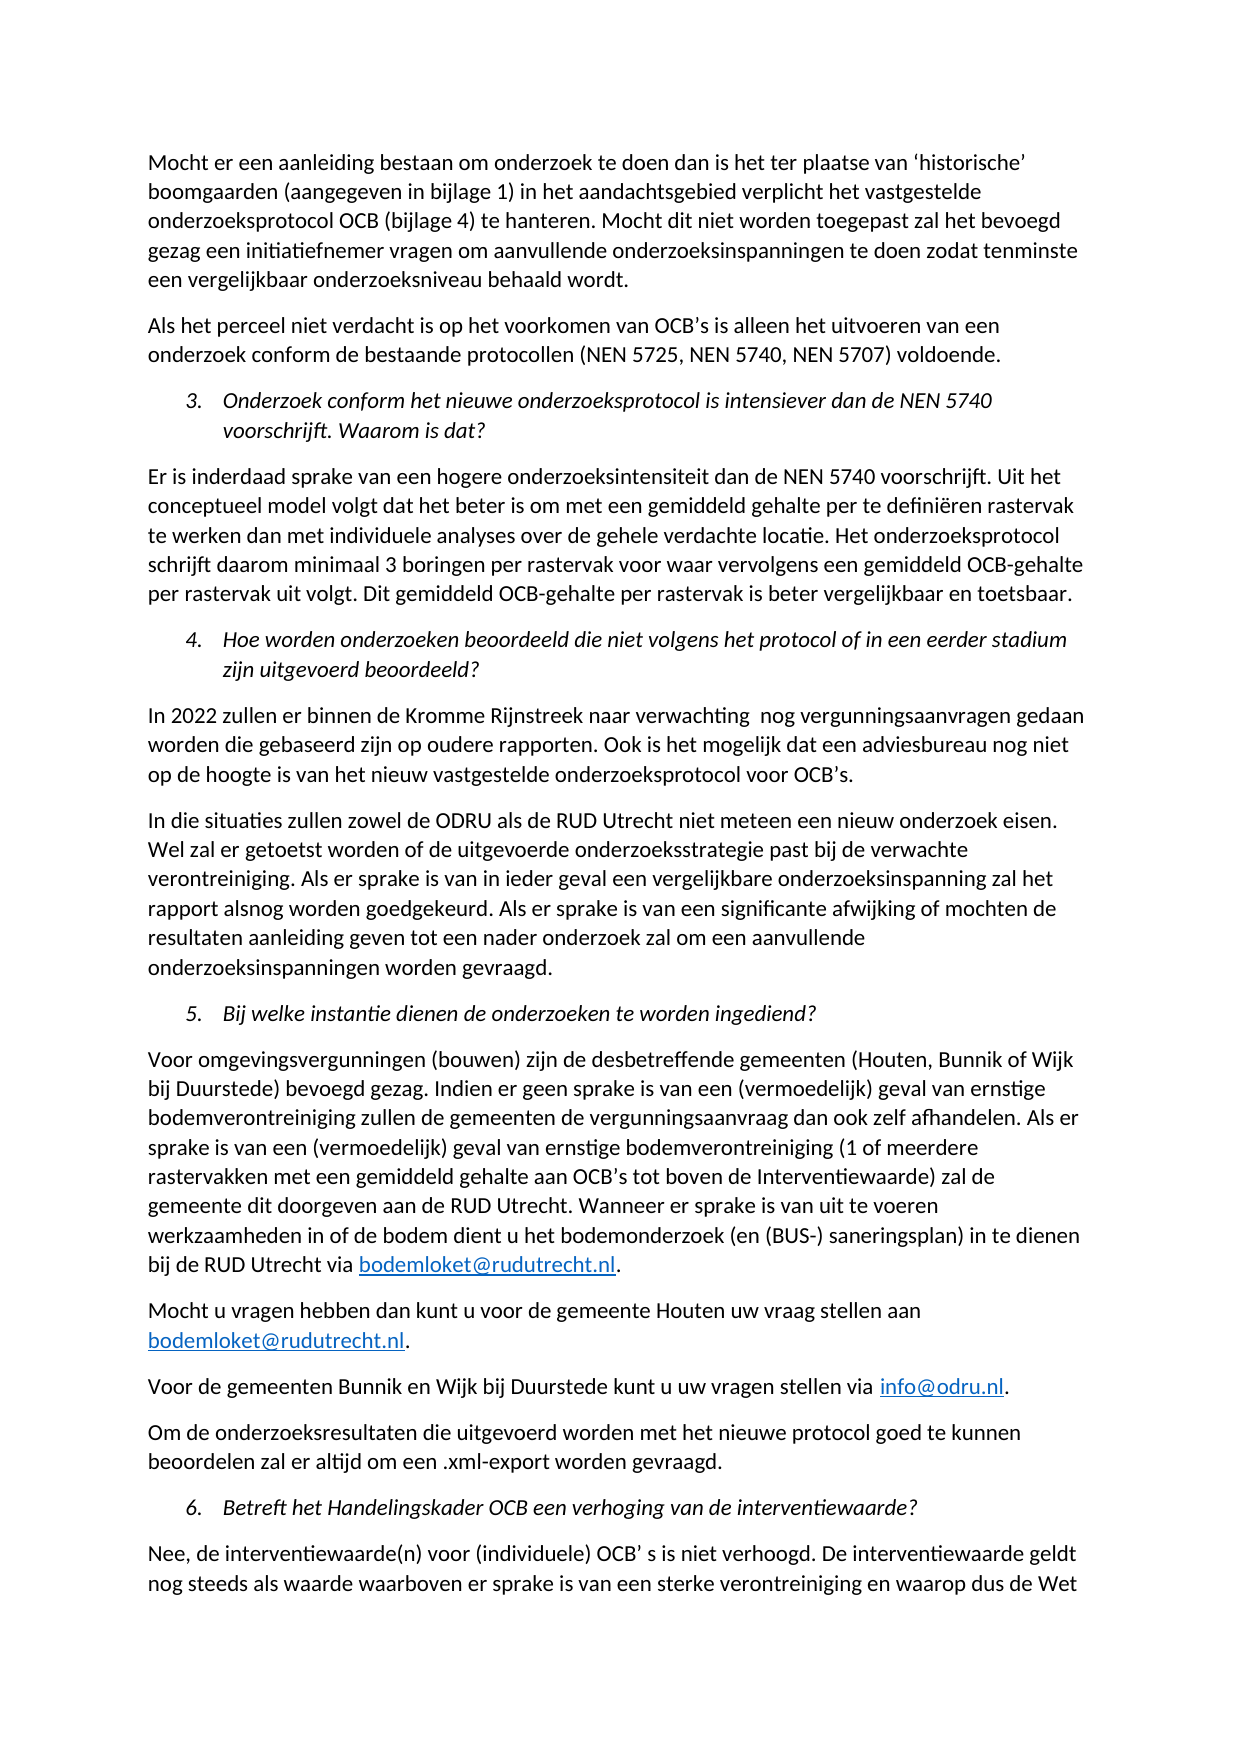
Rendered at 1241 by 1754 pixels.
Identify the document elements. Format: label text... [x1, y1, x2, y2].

text Als het perceel niet verdacht is op het voorkomen van OCB’s is alleen het uitvoeren van een onderzoek conform de bestaande protocollen (NEN 5725, NEN 5740, NEN 5707) voldoende. [148, 311, 1093, 368]
text Er is inderdaad sprake van een hogere onderzoeksintensiteit dan de NEN 5740 voorschrijft. Uit het conceptueel model volgt dat het beter is om met een gemiddeld gehalte per te definiëren rastervak te werken dan met individuele analyses over de gehele verdachte locatie. Het onderzoeksprotocol schrijft daarom minimaal 3 boringen per rastervak voor waar vervolgens een gemiddeld OCB-gehalte per rastervak uit volgt. Dit gemiddeld OCB-gehalte per rastervak is beter vergelijkbaar en toetsbaar. [148, 462, 1093, 607]
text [148, 1539, 1093, 1597]
list Betreft het Handelingskader OCB een verhoging van de interventiewaarde? [185, 1493, 1093, 1521]
text In 2022 zullen er binnen de Kromme Rijnstreek naar verwachting nog vergunningsaanvragen gedaan worden die gebaseerd zijn op oudere rapporten. Ook is het mogelijk dat een adviesbureau nog niet op de hoogte is van het nieuw vastgestelde onderzoeksprotocol voor OCB’s. [148, 701, 1093, 788]
text In die situaties zullen zowel de ODRU als de RUD Utrecht niet meteen een nieuw onderzoek eisen. Wel zal er getoetst worden of de uitgevoerde onderzoeksstrategie past bij de verwachte verontreiniging. Als er sprake is van in ieder geval een vergelijkbare onderzoeksinspanning zal het rapport alsnog worden goedgekeurd. Als er sprake is van een significante afwijking of mochten de resultaten aanleiding geven tot een nader onderzoek zal om een aanvullende onderzoeksinspanningen worden gevraagd. [148, 806, 1093, 981]
text Mocht u vragen hebben dan kunt u voor de gemeente Houten uw vraag stellen aan bodemloket@rudutrecht.nl. [148, 1296, 1093, 1354]
text Om de onderzoeksresultaten die uitgevoerd worden met het nieuwe protocol goed te kunnen beoordelen zal er altijd om een .xml-export worden gevraagd. [148, 1418, 1093, 1475]
list Bij welke instantie dienen de onderzoeken te worden ingediend? [185, 999, 1093, 1027]
text Mocht er een aanleiding bestaan om onderzoek te doen dan is het ter plaatse van ‘historische’ boomgaarden (aangegeven in bijlage 1) in het aandachtsgebied verplicht het vastgestelde onderzoeksprotocol OCB (bijlage 4) te hanteren. Mocht dit niet worden toegepast zal het bevoegd gezag een initiatiefnemer vragen om aanvullende onderzoeksinspanningen te doen zodat tenminste een vergelijkbaar onderzoeksniveau behaald wordt. [148, 148, 1093, 293]
text Voor de gemeenten Bunnik en Wijk bij Duurstede kunt u uw vragen stellen via info@odru.nl. [148, 1372, 1093, 1400]
list Onderzoek conform het nieuwe onderzoeksprotocol is intensiever dan de NEN 5740 voorschrijft. Waarom is dat? [185, 387, 1093, 444]
list Hoe worden onderzoeken beoordeeld die niet volgens het protocol of in een eerder stadium zijn uitgevoerd beoordeeld? [185, 626, 1093, 683]
text Voor omgevingsvergunningen (bouwen) zijn de desbetreffende gemeenten (Houten, Bunnik of Wijk bij Duurstede) bevoegd gezag. Indien er geen sprake is van een (vermoedelijk) geval van ernstige bodemverontreiniging zullen de gemeenten de vergunningsaanvraag dan ook zelf afhandelen. Als er sprake is van een (vermoedelijk) geval van ernstige bodemverontreiniging (1 of meerdere rastervakken met een gemiddeld gehalte aan OCB’s tot boven de Interventiewaarde) zal de gemeente dit doorgeven aan de RUD Utrecht. Wanneer er sprake is van uit te voeren werkzaamheden in of de bodem dient u het bodemonderzoek (en (BUS-) saneringsplan) in te dienen bij de RUD Utrecht via bodemloket@rudutrecht.nl. [148, 1045, 1093, 1278]
